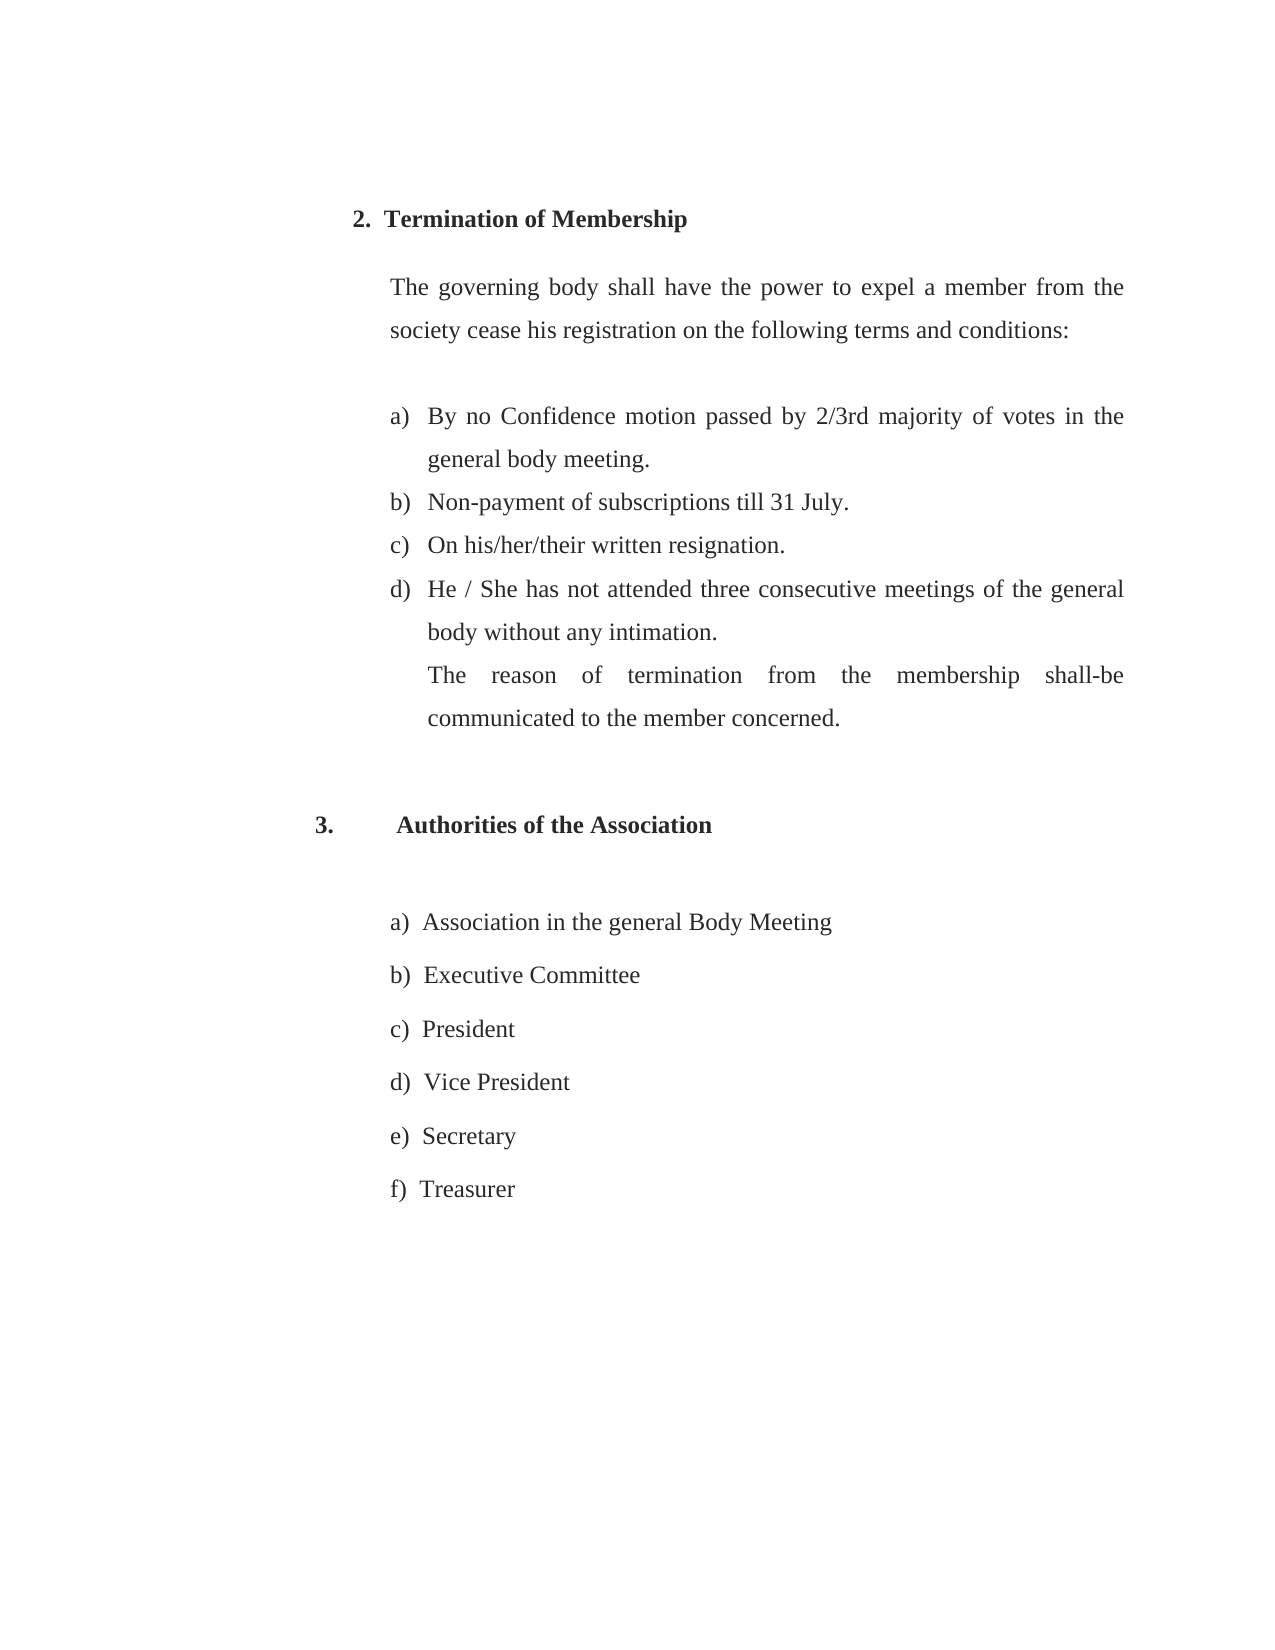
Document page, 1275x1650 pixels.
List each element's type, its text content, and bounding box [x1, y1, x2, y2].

list The reason of termination from the membership shall-be communicated to the member concerned. [427, 660, 1125, 732]
text f) Treasurer [390, 1174, 1125, 1203]
text 3. Authorities of the Association [315, 810, 1125, 839]
list Non-payment of subscriptions till 31 July. [390, 487, 1125, 516]
text e) Secretary [390, 1121, 1125, 1150]
text 2. Termination of Membership [277, 204, 1125, 233]
list By no Confidence motion passed by 2/3rd majority of votes in the general body meeting. [390, 401, 1125, 473]
list The governing body shall have the power to expel a member from the society cease his registration on the following terms and conditions: [390, 272, 1125, 344]
text d) Vice President [390, 1067, 1125, 1096]
text b) Executive Committee [390, 960, 1125, 989]
list He / She has not attended three consecutive meetings of the general body without any intimation. [390, 574, 1125, 646]
text a) Association in the general Body Meeting [390, 864, 1125, 936]
text c) President [390, 1014, 1125, 1043]
list On his/her/their written resignation. [390, 531, 1125, 559]
